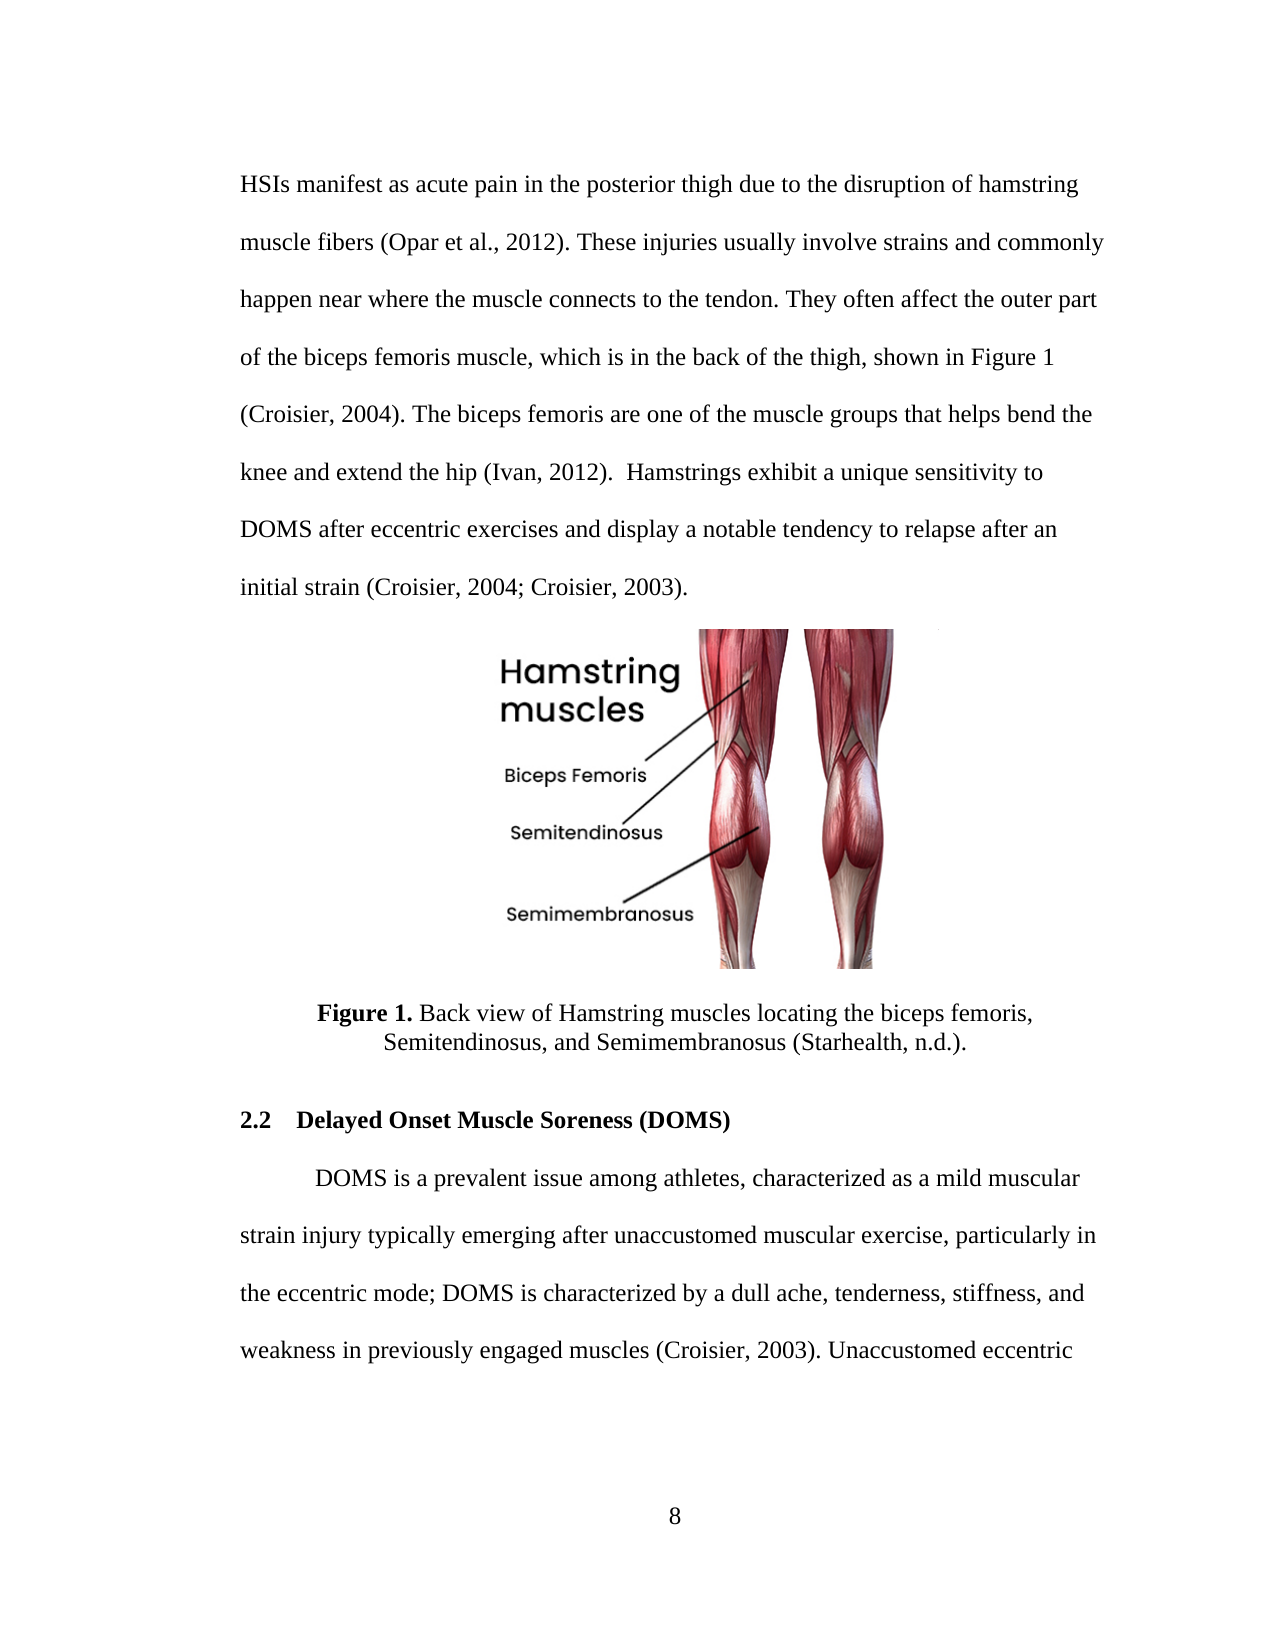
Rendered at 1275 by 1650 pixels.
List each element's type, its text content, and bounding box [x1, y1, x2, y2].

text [240, 1163, 1110, 1364]
picture [486, 629, 939, 969]
text Figure 1. Back view of Hamstring muscles locating the biceps femoris, Semitendinosus, and Semimembranosus (Starhealth, n.d.). [240, 998, 1110, 1055]
subtitle Delayed Onset Muscle Soreness (DOMS) [240, 1105, 1110, 1134]
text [240, 169, 1110, 601]
